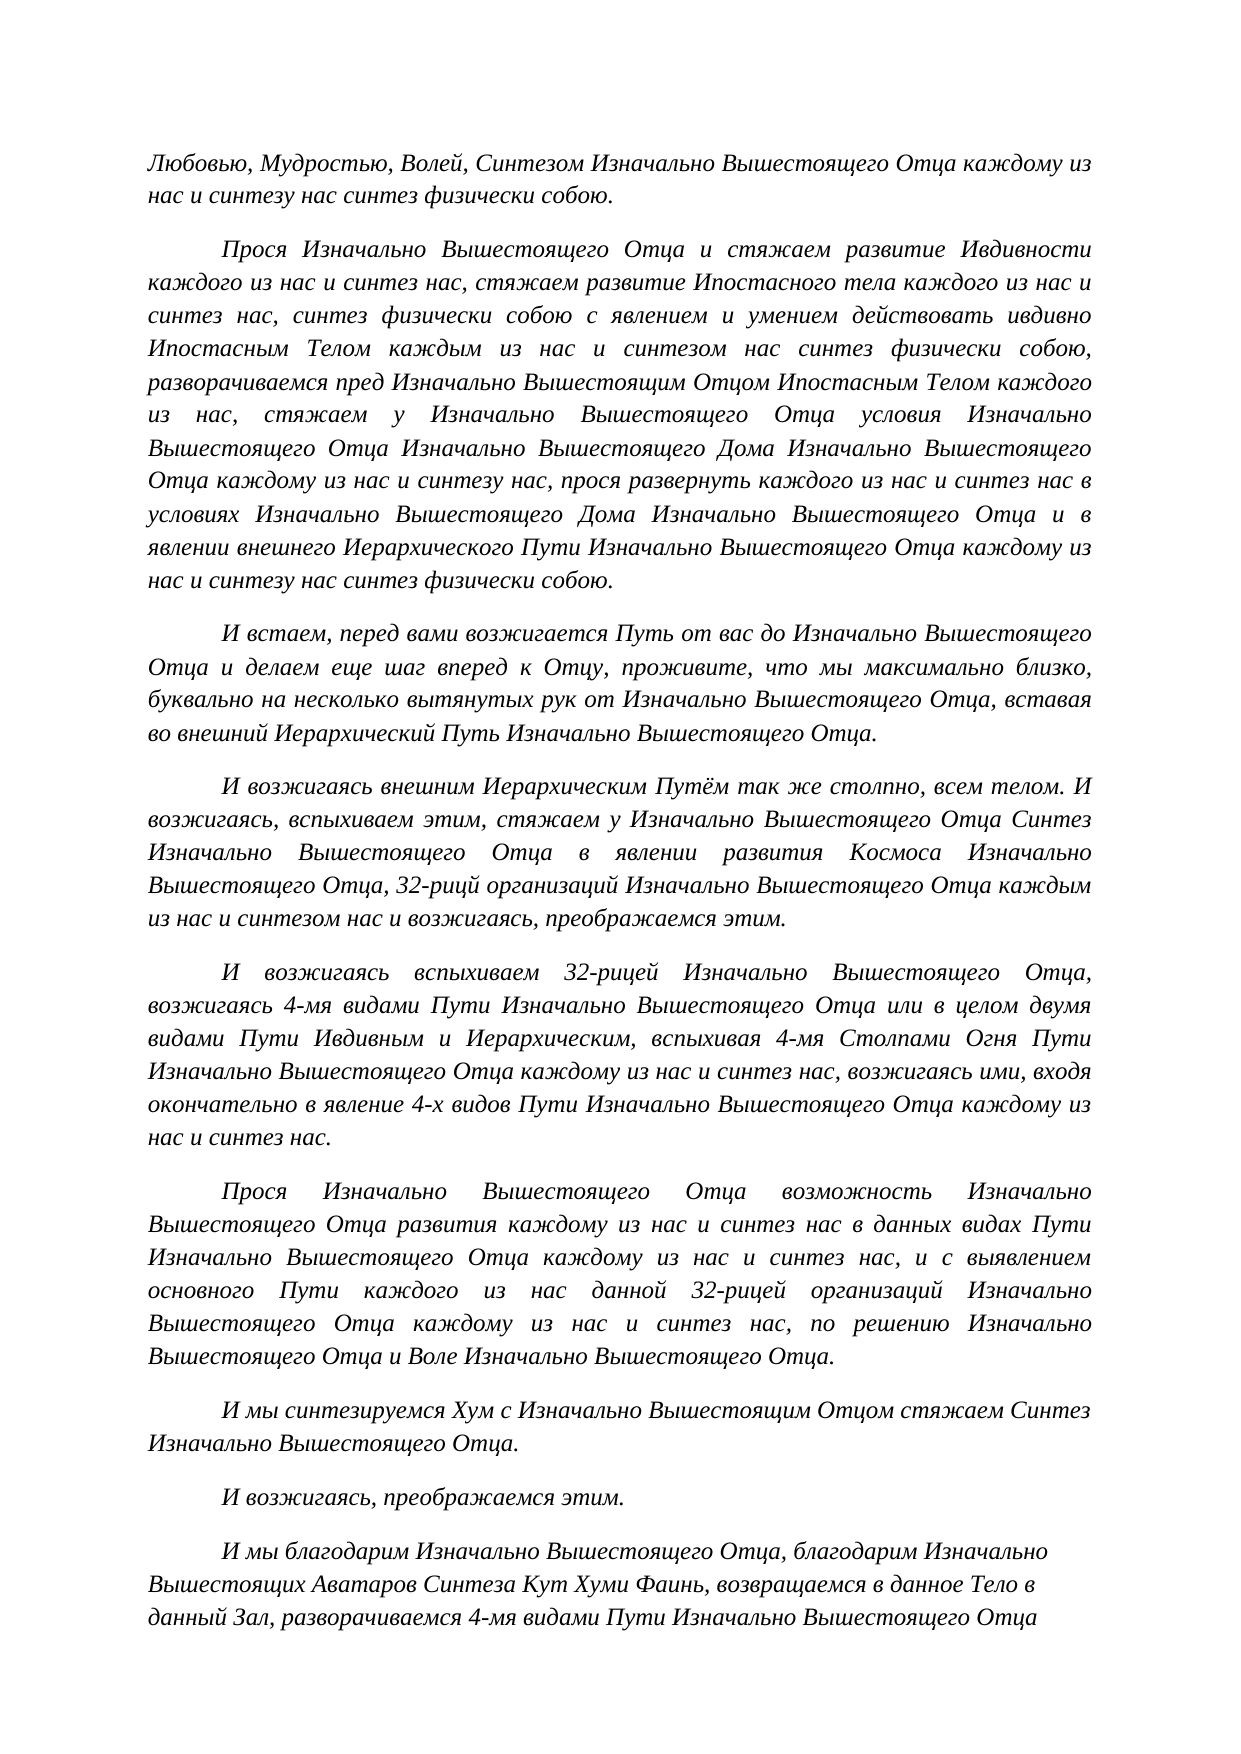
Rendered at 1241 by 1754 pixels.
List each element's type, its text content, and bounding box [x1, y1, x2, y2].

text И возжигаясь внешним Иерархическим Путём так же столпно, всем телом. И возжигаясь, вспыхиваем этим, стяжаем у Изначально Вышестоящего Отца Синтез Изначально Вышестоящего Отца в явлении развития Космоса Изначально Вышестоящего Отца, 32-рицй организаций Изначально Вышестоящего Отца каждым из нас и синтезом нас и возжигаясь, преображаемся этим. [148, 771, 1093, 932]
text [148, 1536, 1093, 1631]
text И встаем, перед вами возжигается Путь от вас до Изначально Вышестоящего Отца и делаем еще шаг вперед к Отцу, проживите, что мы максимально близко, буквально на несколько вытянутых рук от Изначально Вышестоящего Отца, вставая во внешний Иерархический Путь Изначально Вышестоящего Отца. [148, 618, 1093, 746]
text Прося Изначально Вышестоящего Отца и стяжаем развитие Ивдивности каждого из нас и синтез нас, стяжаем развитие Ипостасного тела каждого из нас и синтез нас, синтез физически собою с явлением и умением действовать ивдивно Ипостасным Телом каждым из нас и синтезом нас синтез физически собою, разворачиваемся пред Изначально Вышестоящим Отцом Ипостасным Телом каждого из нас, стяжаем у Изначально Вышестоящего Отца условия Изначально Вышестоящего Отца Изначально Вышестоящего Дома Изначально Вышестоящего Отца каждому из нас и синтезу нас, прося развернуть каждого из нас и синтез нас в условиях Изначально Вышестоящего Дома Изначально Вышестоящего Отца и в явлении внешнего Иерархического Пути Изначально Вышестоящего Отца каждому из нас и синтезу нас синтез физически собою. [148, 234, 1093, 593]
text И мы синтезируемся Хум с Изначально Вышестоящим Отцом стяжаем Синтез Изначально Вышестоящего Отца. [148, 1395, 1093, 1457]
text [148, 148, 1093, 209]
text И возжигаясь, преображаемся этим. [148, 1482, 1093, 1511]
text Прося Изначально Вышестоящего Отца возможность Изначально Вышестоящего Отца развития каждому из нас и синтез нас в данных видах Пути Изначально Вышестоящего Отца каждому из нас и синтез нас, и с выявлением основного Пути каждого из нас данной 32-рицей организаций Изначально Вышестоящего Отца каждому из нас и синтез нас, по решению Изначально Вышестоящего Отца и Воле Изначально Вышестоящего Отца. [148, 1176, 1093, 1370]
text И возжигаясь вспыхиваем 32-рицей Изначально Вышестоящего Отца, возжигаясь 4-мя видами Пути Изначально Вышестоящего Отца или в целом двумя видами Пути Ивдивным и Иерархическим, вспыхивая 4-мя Столпами Огня Пути Изначально Вышестоящего Отца каждому из нас и синтез нас, возжигаясь ими, входя окончательно в явление 4-х видов Пути Изначально Вышестоящего Отца каждому из нас и синтез нас. [148, 957, 1093, 1151]
